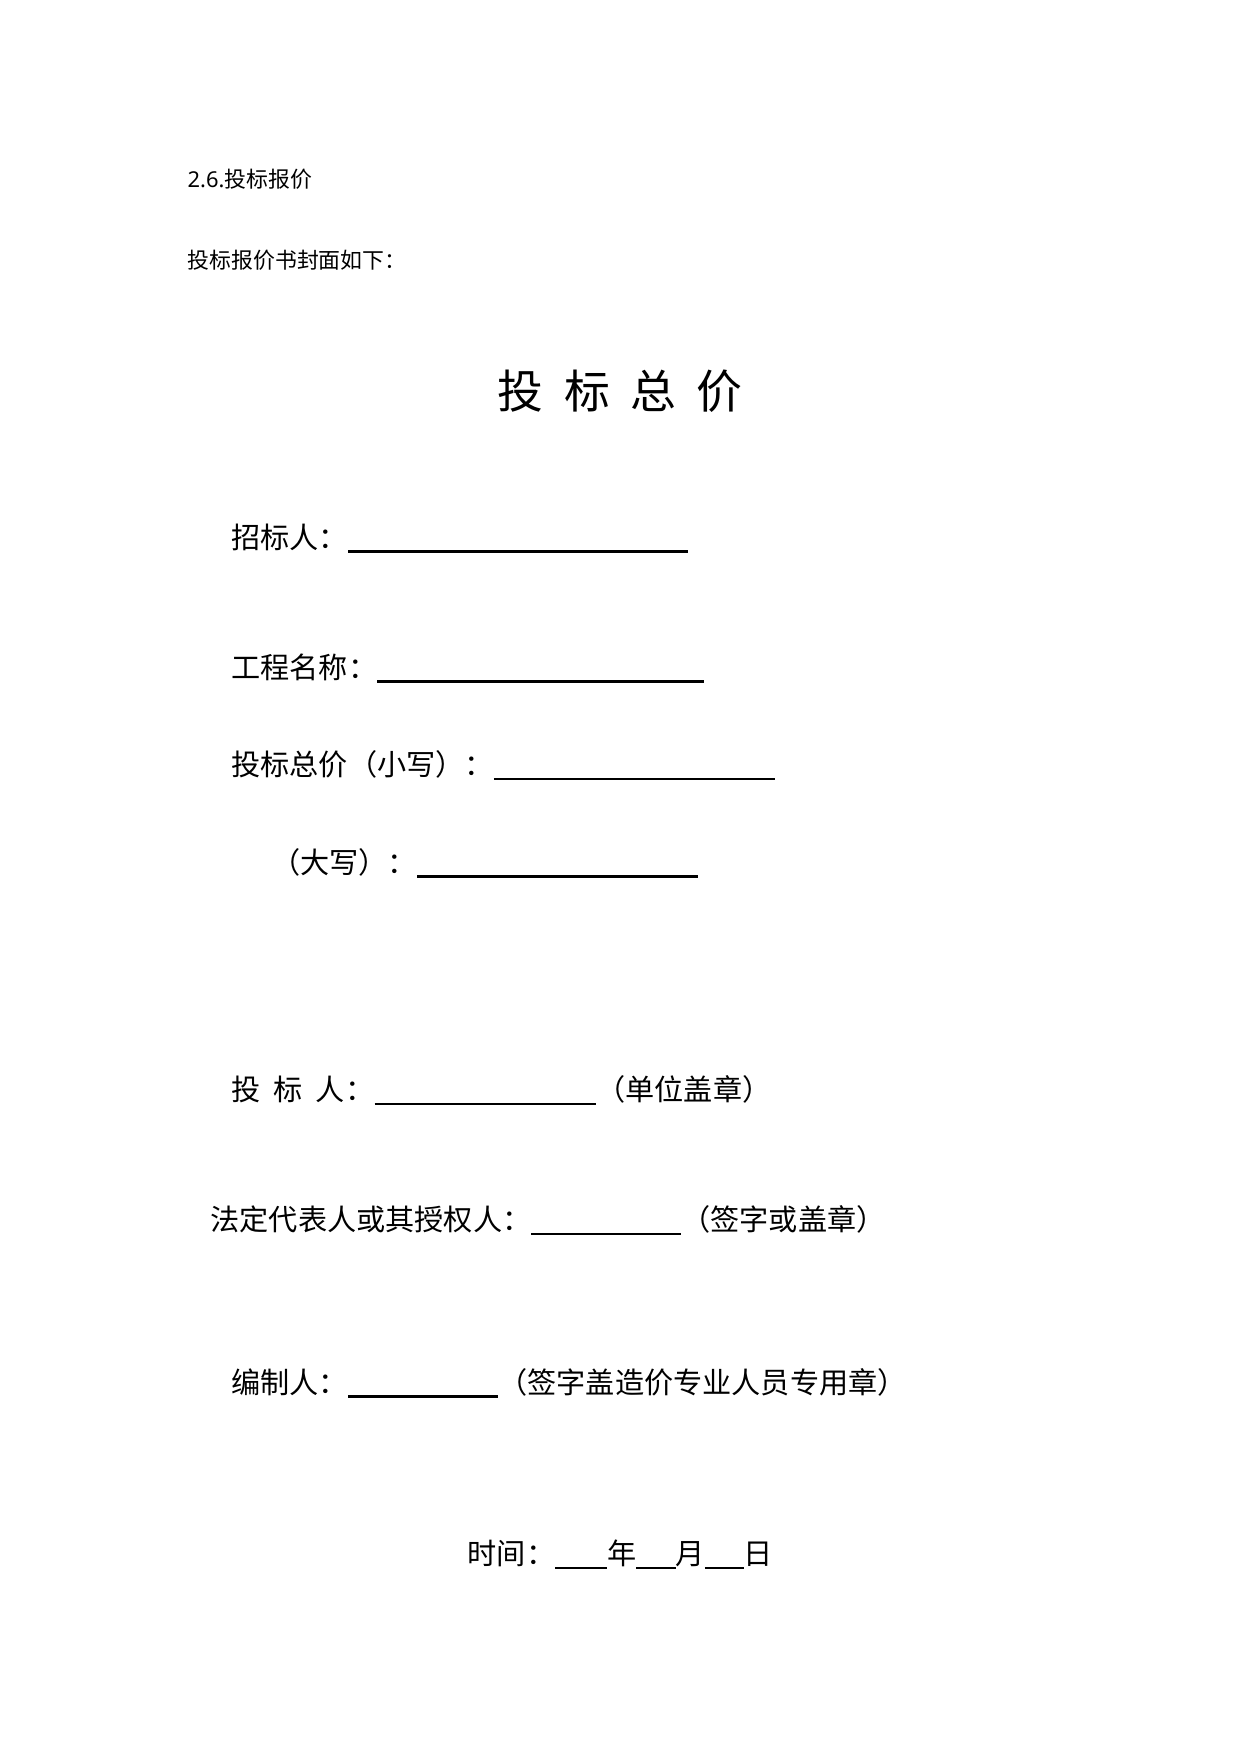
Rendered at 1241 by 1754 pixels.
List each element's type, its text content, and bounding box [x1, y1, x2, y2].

text （大写）： [187, 828, 1053, 893]
text 投标报价书封面如下： [187, 243, 1053, 275]
text 投 标 总 价 [187, 340, 1053, 438]
text 投 标 人： （单位盖章） [187, 1055, 1053, 1120]
text 投标总价（小写）： [187, 730, 1053, 795]
text 法定代表人或其授权人： （签字或盖章） [187, 1185, 1053, 1250]
text 招标人： [187, 503, 1053, 568]
text 2.6.投标报价 [187, 162, 1053, 194]
text 工程名称： [187, 633, 1053, 698]
text 时间： 年 月 日 [187, 1530, 1053, 1573]
text 编制人： （签字盖造价专业人员专用章） [187, 1348, 1053, 1413]
